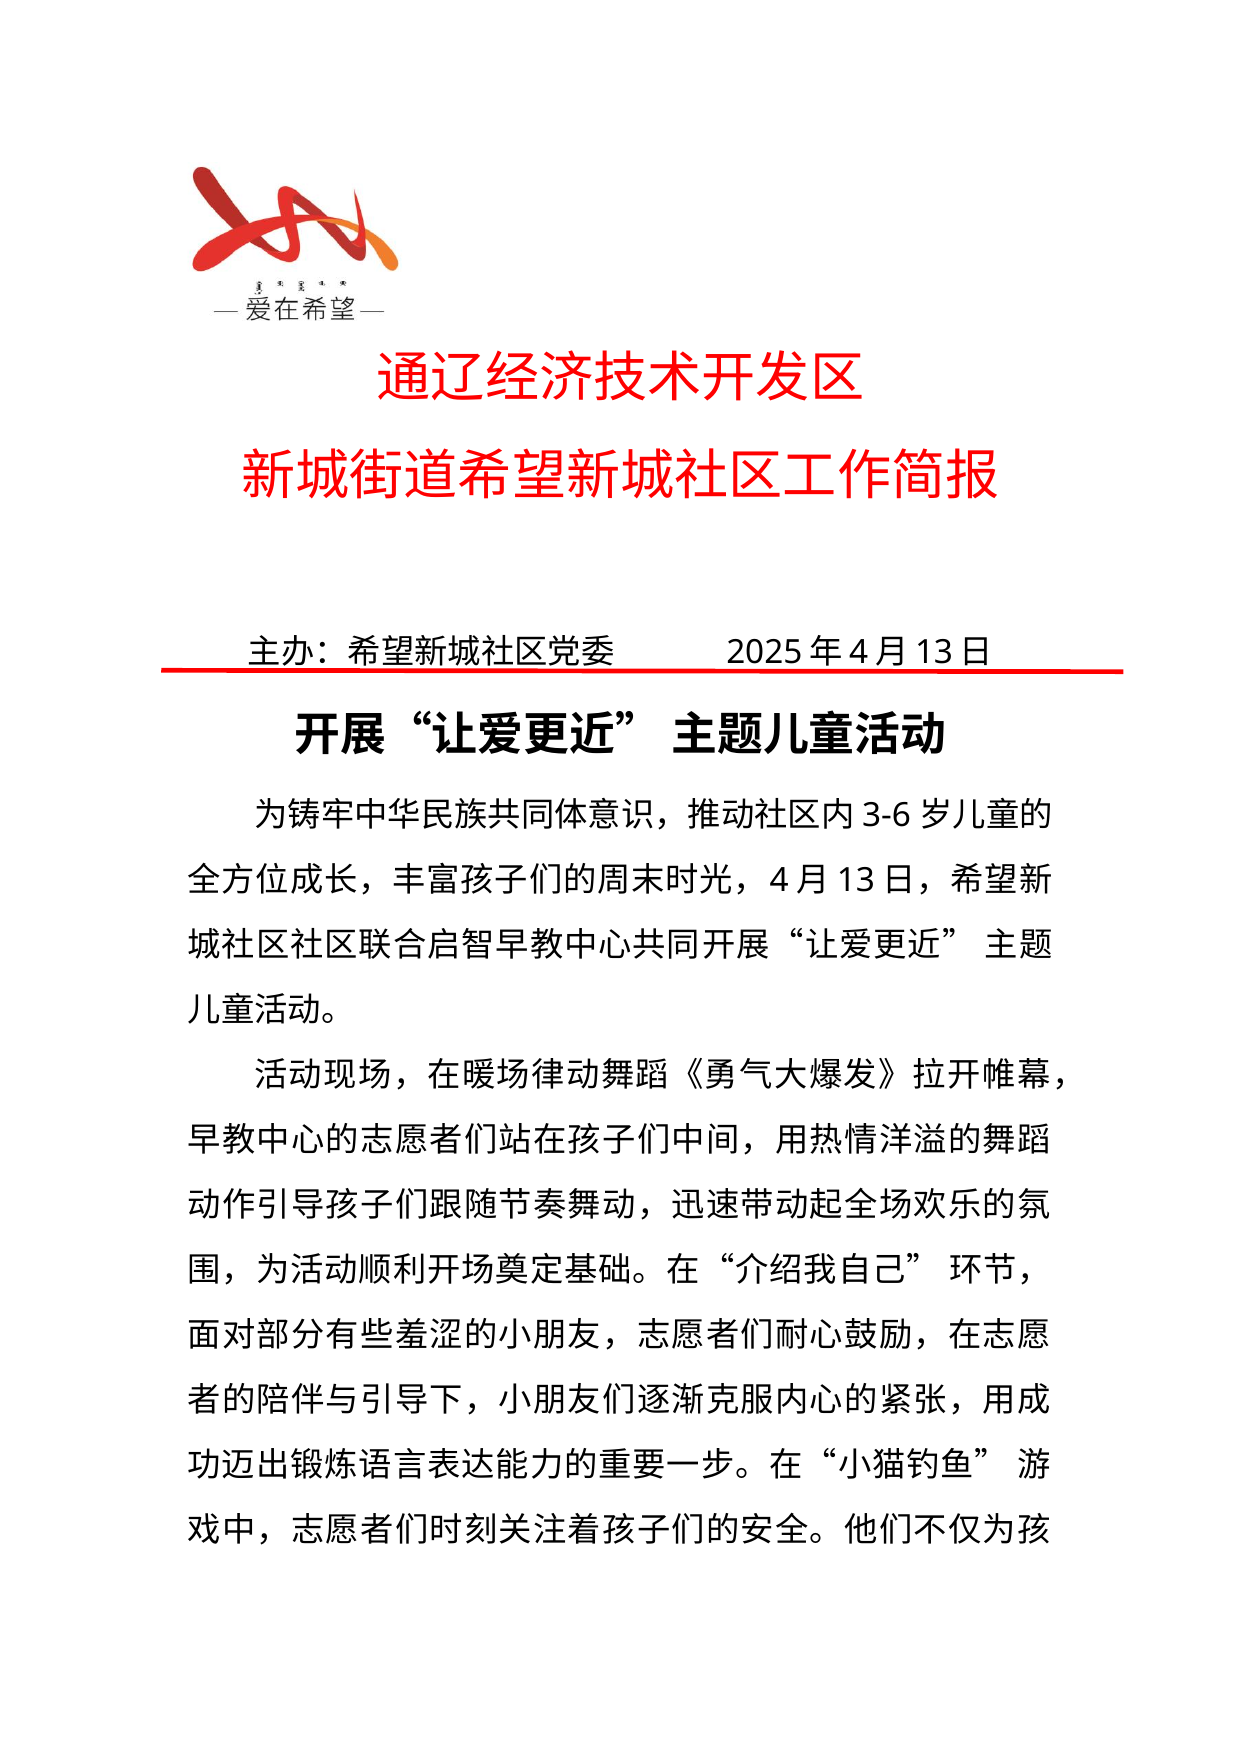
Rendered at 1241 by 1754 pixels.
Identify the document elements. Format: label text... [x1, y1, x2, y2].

text 通辽经济技术开发区 [187, 324, 1053, 422]
text 为铸牢中华民族共同体意识，推动社区内 3-6 岁儿童的全方位成长，丰富孩子们的周末时光，4月13日，希望新城社区社区联合启智早教中心共同开展“让爱更近” 主题儿童活动。 [187, 779, 1053, 1039]
text 新城街道希望新城社区工作简报 [187, 422, 1053, 519]
text 主办：希望新城社区党委 2025年4月13日 [187, 617, 1053, 669]
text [187, 1039, 1053, 1559]
text 开展“让爱更近” 主题儿童活动 [187, 682, 1053, 779]
picture [187, 162, 403, 323]
